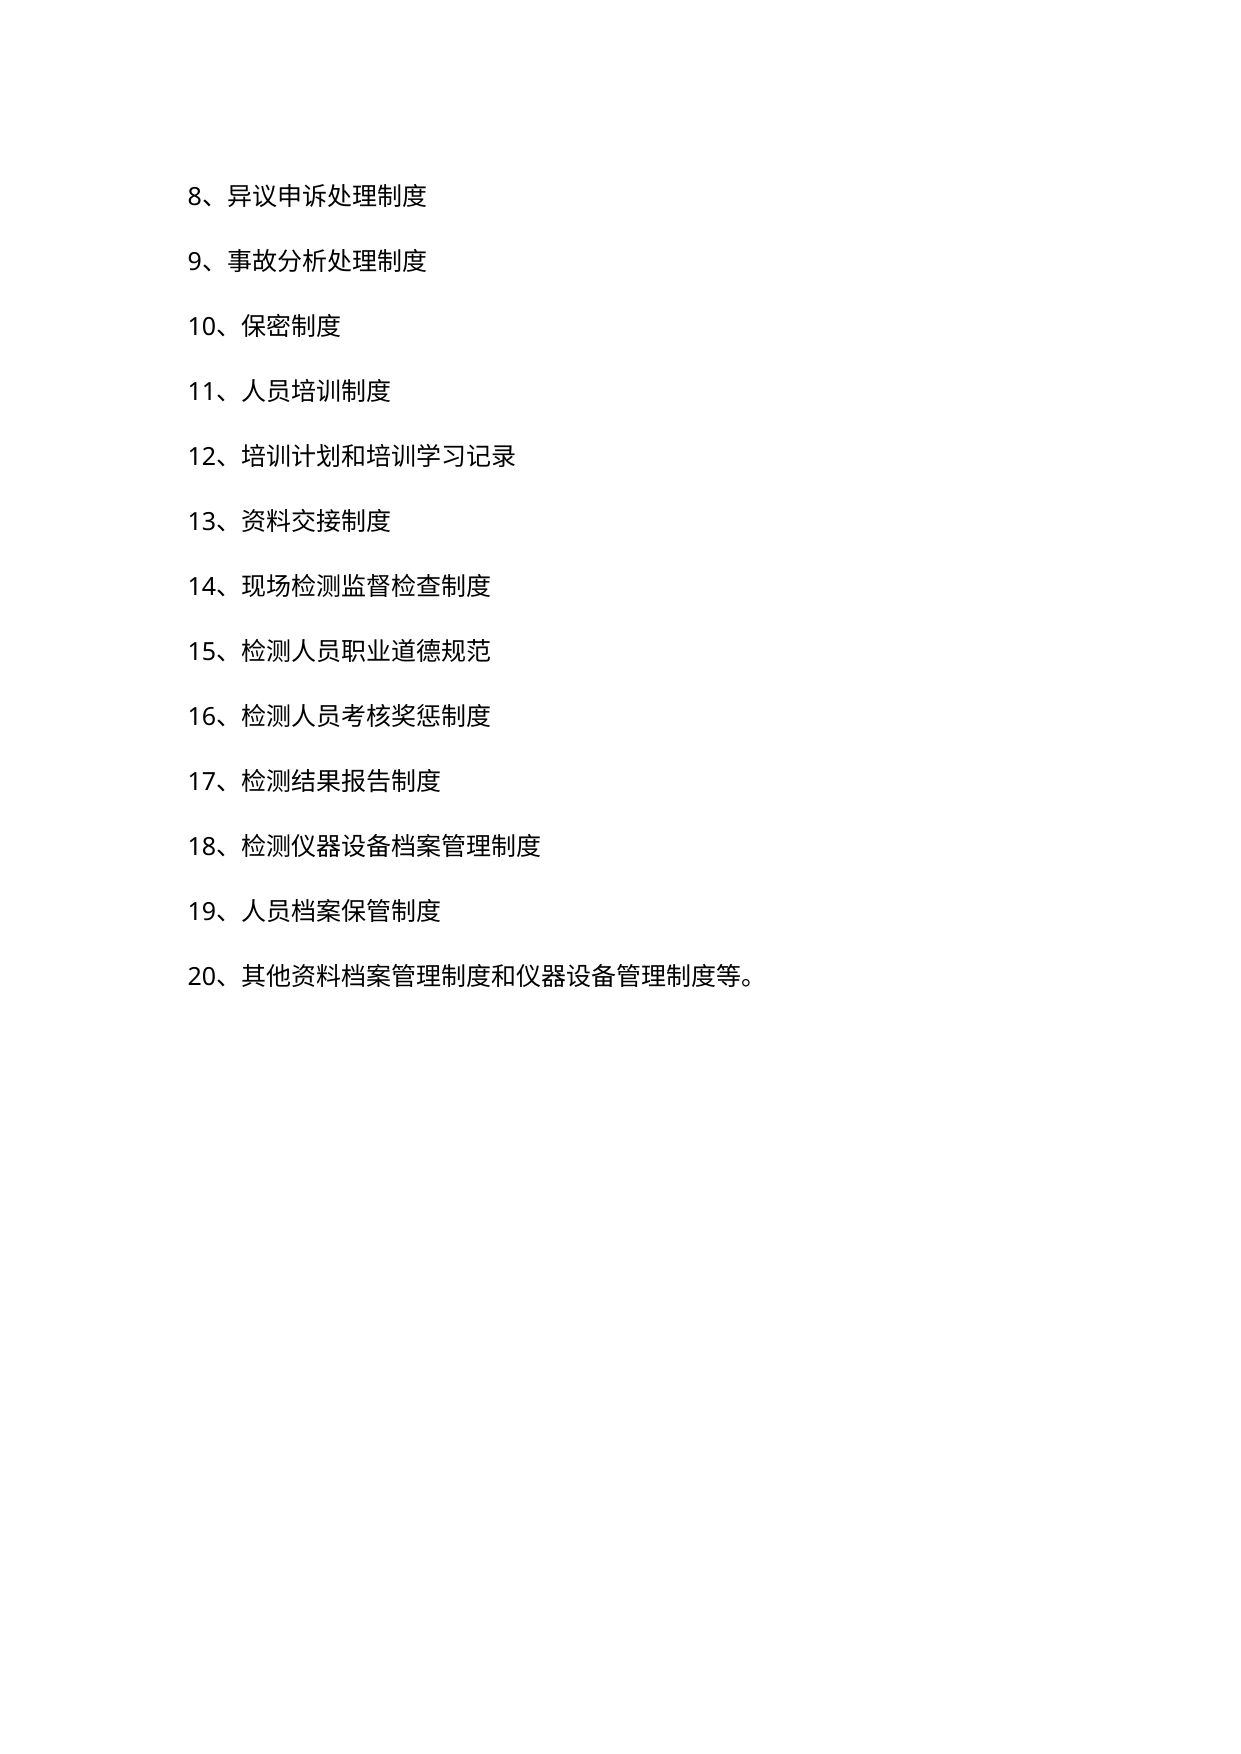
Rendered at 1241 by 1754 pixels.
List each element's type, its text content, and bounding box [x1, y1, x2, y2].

text 15、检测人员职业道德规范 [187, 617, 1053, 682]
text 14、现场检测监督检查制度 [187, 552, 1053, 617]
text 9、事故分析处理制度 [187, 227, 1053, 292]
text 20、其他资料档案管理制度和仪器设备管理制度等。 [187, 942, 1053, 1007]
text 17、检测结果报告制度 [187, 747, 1053, 812]
text 10、保密制度 [187, 292, 1053, 357]
text 8、异议申诉处理制度 [187, 162, 1053, 227]
text 18、检测仪器设备档案管理制度 [187, 812, 1053, 877]
text 16、检测人员考核奖惩制度 [187, 682, 1053, 747]
text 12、培训计划和培训学习记录 [187, 422, 1053, 487]
text 13、资料交接制度 [187, 487, 1053, 552]
text 11、人员培训制度 [187, 357, 1053, 422]
text 19、人员档案保管制度 [187, 877, 1053, 942]
